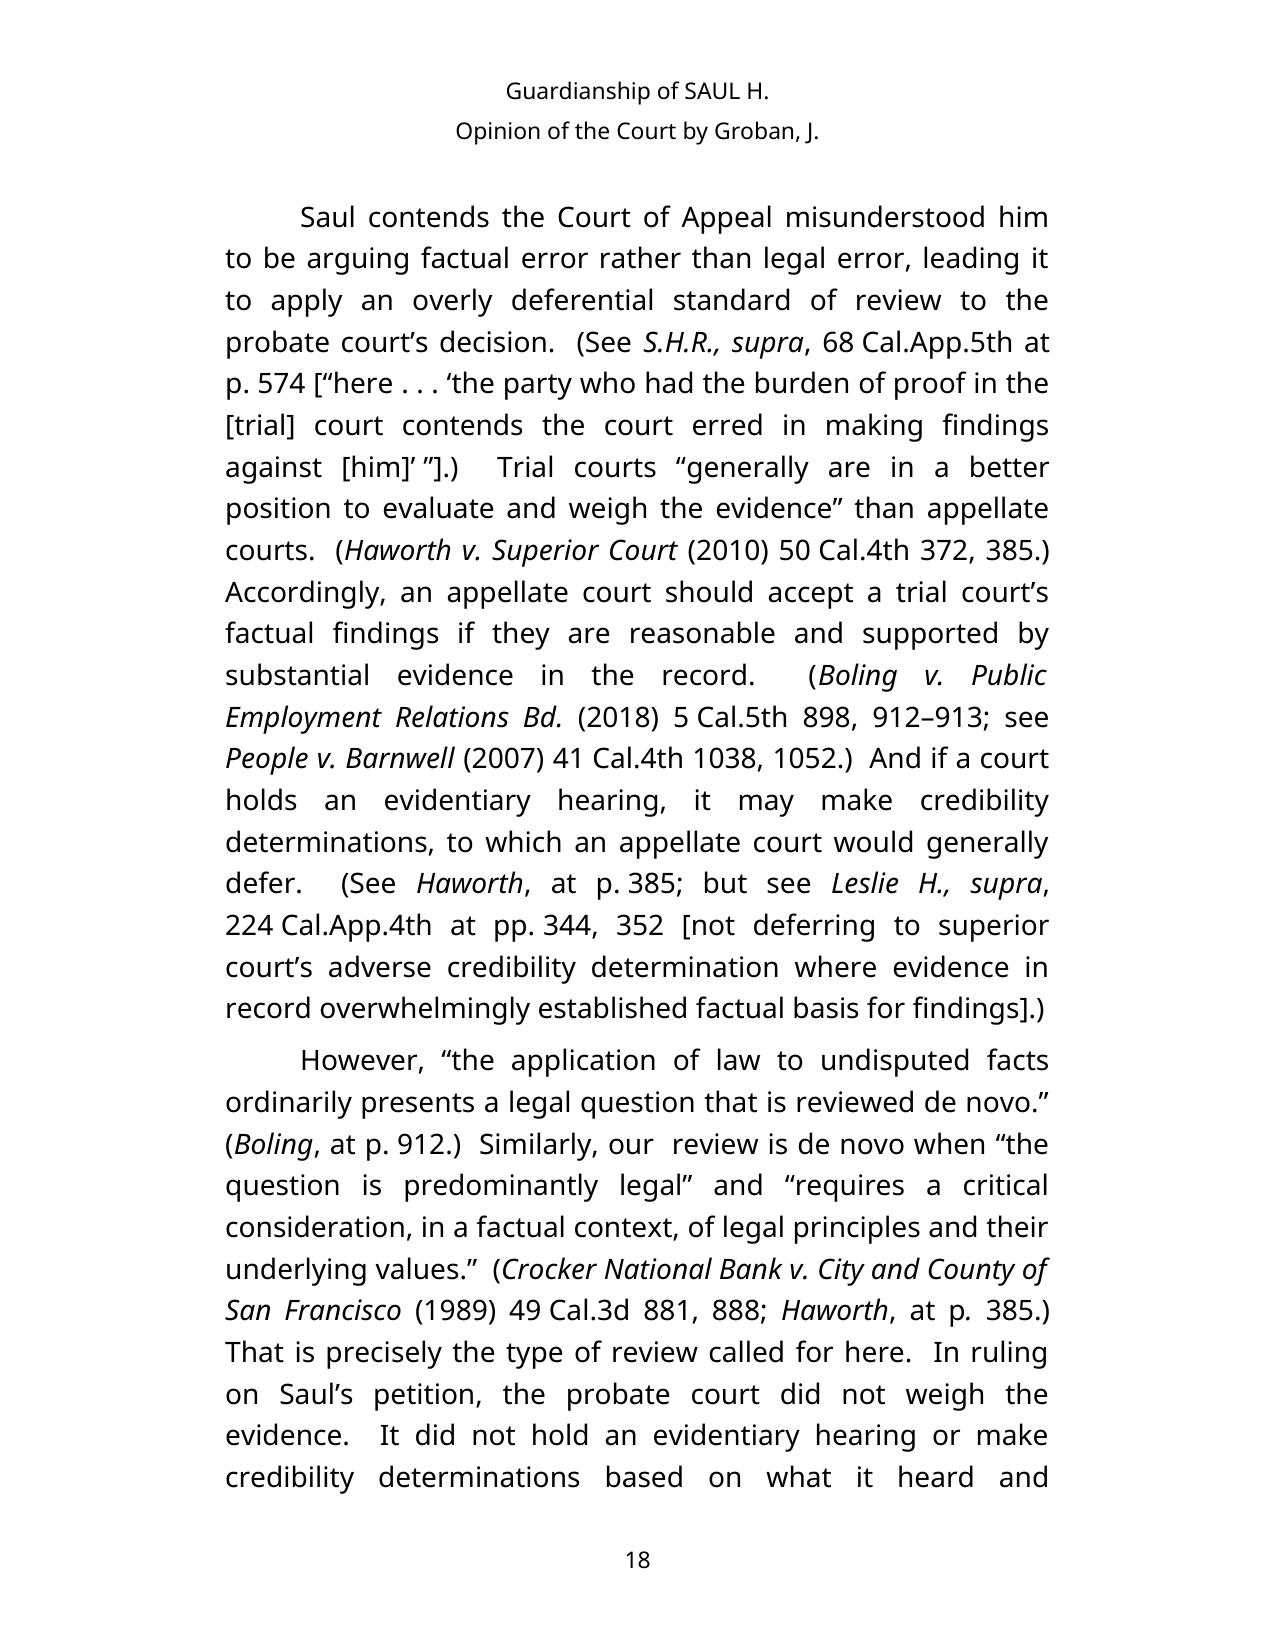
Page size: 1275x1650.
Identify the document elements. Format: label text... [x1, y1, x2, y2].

text Saul contends the Court of Appeal misunderstood him to be arguing factual error rather than legal error, leading it to apply an overly deferential standard of review to the probate court’s decision. (See S.H.R., supra, 68 Cal.App.5th at p. 574 [“here . . . ‘the party who had the burden of proof in the [trial] court contends the court erred in making findings against [him]’ ”].) Trial courts “generally are in a better position to evaluate and weigh the evidence” than appellate courts. (Haworth v. Superior Court (2010) 50 Cal.4th 372, 385.) Accordingly, an appellate court should accept a trial court’s factual findings if they are reasonable and supported by substantial evidence in the record. (Boling v. Public Employment Relations Bd. (2018) 5 Cal.5th 898, 912–913; see People v. Barnwell (2007) 41 Cal.4th 1038, 1052.) And if a court holds an evidentiary hearing, it may make credibility determinations, to which an appellate court would generally defer. (See Haworth, at p. 385; but see Leslie H., supra, 224 Cal.App.4th at pp. 344, 352 [not deferring to superior court’s adverse credibility determination where evidence in record overwhelmingly established factual basis for findings].) [225, 194, 1050, 1027]
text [225, 1037, 1050, 1496]
